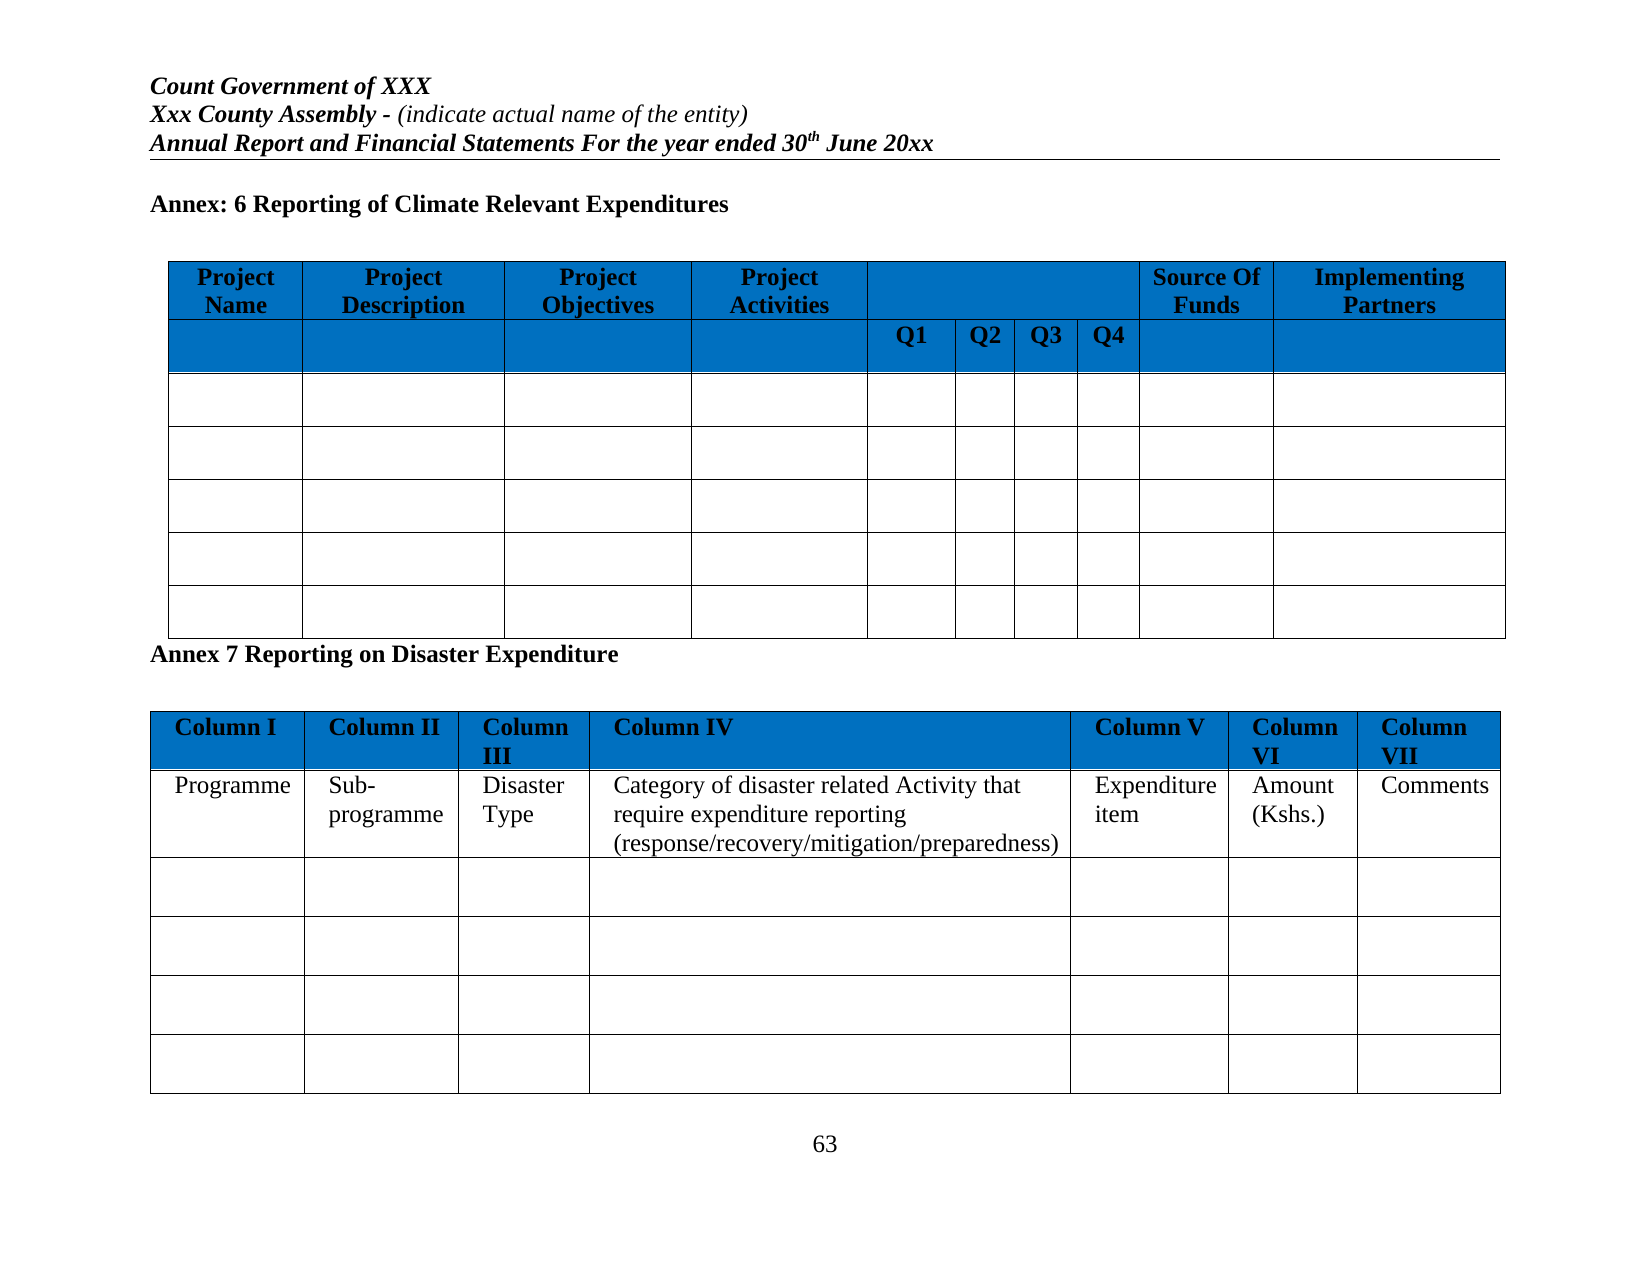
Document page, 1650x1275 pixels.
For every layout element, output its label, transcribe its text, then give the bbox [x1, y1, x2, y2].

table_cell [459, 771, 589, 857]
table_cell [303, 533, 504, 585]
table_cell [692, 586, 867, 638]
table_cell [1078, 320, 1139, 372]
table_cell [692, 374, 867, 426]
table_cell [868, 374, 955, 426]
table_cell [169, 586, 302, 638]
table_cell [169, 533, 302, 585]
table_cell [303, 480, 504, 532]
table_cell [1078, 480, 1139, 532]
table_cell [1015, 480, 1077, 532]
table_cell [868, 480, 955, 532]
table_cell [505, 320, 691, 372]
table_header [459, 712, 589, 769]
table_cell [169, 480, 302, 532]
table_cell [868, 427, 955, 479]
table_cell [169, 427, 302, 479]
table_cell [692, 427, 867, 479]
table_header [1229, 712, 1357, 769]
text Annex: 6 Reporting of Climate Relevant Expenditures [150, 189, 1500, 218]
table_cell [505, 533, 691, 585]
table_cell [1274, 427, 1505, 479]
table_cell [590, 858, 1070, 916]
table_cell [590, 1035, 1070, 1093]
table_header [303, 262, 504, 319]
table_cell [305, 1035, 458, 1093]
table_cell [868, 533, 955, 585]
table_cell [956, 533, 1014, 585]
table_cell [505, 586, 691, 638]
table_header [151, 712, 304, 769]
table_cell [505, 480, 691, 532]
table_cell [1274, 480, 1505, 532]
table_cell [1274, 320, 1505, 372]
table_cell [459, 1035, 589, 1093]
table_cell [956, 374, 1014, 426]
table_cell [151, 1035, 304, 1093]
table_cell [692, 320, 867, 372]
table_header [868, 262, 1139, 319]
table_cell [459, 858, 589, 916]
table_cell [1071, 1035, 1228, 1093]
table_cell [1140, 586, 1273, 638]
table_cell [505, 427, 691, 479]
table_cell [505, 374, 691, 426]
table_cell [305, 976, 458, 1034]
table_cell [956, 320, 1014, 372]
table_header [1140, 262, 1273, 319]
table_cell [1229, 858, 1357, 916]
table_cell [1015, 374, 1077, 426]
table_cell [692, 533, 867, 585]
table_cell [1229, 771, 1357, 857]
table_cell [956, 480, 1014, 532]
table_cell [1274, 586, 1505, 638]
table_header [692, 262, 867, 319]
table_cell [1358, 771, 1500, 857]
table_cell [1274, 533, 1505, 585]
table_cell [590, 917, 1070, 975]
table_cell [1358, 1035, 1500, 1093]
text Annex 7 Reporting on Disaster Expenditure [150, 639, 1500, 668]
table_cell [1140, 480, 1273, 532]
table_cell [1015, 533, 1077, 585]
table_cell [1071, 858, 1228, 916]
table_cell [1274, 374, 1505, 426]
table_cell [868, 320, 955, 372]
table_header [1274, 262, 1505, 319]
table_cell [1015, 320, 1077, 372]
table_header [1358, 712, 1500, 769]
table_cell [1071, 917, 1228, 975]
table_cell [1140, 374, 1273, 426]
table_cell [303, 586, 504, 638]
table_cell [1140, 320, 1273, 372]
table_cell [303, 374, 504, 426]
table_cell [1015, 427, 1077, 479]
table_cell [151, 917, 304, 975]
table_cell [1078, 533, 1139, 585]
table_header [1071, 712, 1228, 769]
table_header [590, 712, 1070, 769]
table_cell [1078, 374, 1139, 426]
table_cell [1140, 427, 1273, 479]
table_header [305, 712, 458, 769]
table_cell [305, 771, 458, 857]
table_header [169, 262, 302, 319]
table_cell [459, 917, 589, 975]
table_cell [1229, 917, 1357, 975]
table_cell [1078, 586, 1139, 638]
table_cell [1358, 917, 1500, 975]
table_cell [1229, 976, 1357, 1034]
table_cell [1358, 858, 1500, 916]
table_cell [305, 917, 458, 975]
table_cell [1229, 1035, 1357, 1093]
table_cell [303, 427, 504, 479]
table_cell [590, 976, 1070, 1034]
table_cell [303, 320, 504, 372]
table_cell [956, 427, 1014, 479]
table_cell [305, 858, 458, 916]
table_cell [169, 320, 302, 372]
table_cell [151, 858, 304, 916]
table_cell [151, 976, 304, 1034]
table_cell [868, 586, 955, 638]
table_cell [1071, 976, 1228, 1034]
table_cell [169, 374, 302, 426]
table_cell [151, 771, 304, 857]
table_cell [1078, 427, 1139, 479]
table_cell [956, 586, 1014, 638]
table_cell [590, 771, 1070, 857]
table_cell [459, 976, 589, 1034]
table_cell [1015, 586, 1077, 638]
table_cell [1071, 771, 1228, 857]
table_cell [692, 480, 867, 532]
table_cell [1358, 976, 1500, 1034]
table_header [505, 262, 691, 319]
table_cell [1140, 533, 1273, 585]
